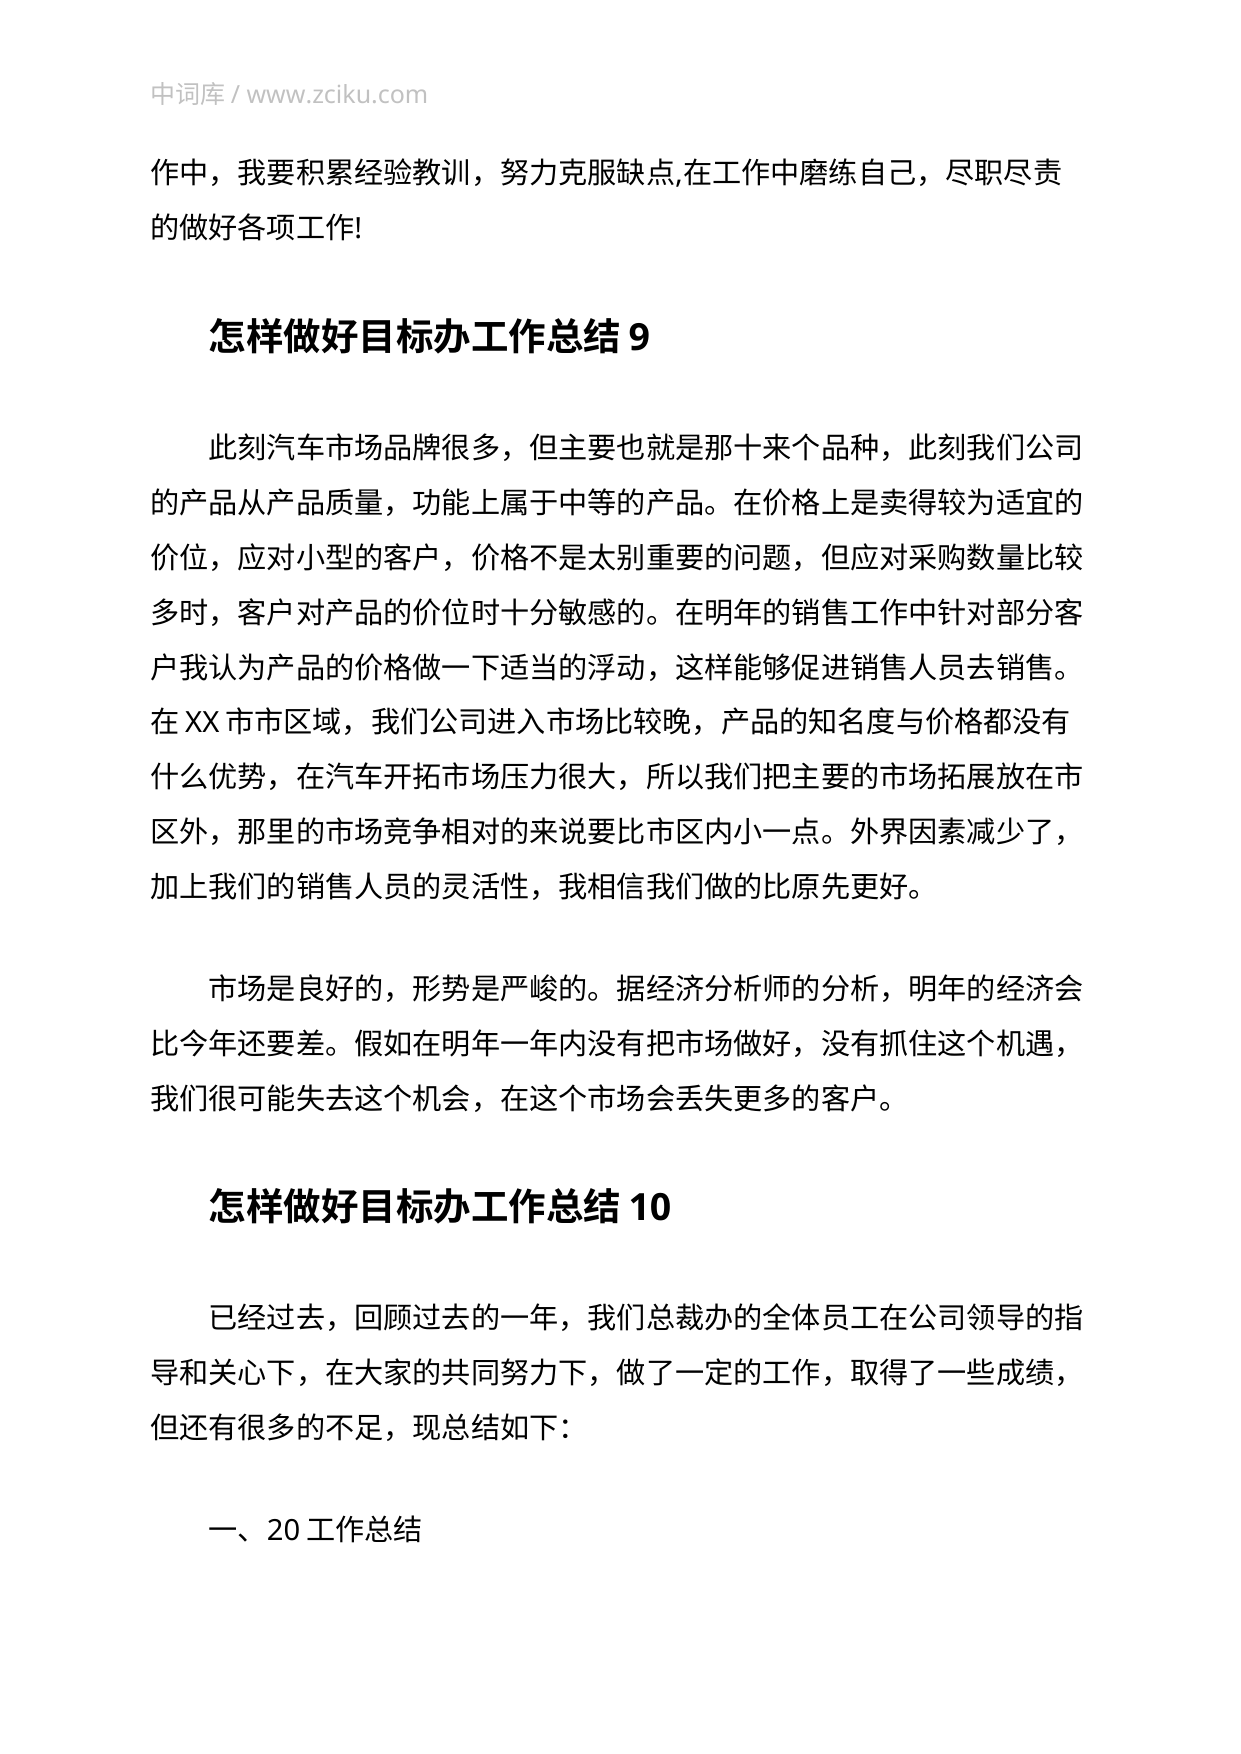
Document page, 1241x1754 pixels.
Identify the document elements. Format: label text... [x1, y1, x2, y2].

text 一、20工作总结 [150, 1506, 1090, 1549]
text 市场是良好的，形势是严峻的。据经济分析师的分析，明年的经济会比今年还要差。假如在明年一年内没有把市场做好，没有抓住这个机遇，我们很可能失去这个机会，在这个市场会丢失更多的客户。 [150, 966, 1090, 1118]
text 怎样做好目标办工作总结10 [150, 1177, 1090, 1232]
text 此刻汽车市场品牌很多，但主要也就是那十来个品种，此刻我们公司的产品从产品质量，功能上属于中等的产品。在价格上是卖得较为适宜的价位，应对小型的客户，价格不是太别重要的问题，但应对采购数量比较多时，客户对产品的价位时十分敏感的。在明年的销售工作中针对部分客户我认为产品的价格做一下适当的浮动，这样能够促进销售人员去销售。在XX市市区域，我们公司进入市场比较晚，产品的知名度与价格都没有什么优势，在汽车开拓市场压力很大，所以我们把主要的市场拓展放在市区外，那里的市场竞争相对的来说要比市区内小一点。外界因素减少了，加上我们的销售人员的灵活性，我相信我们做的比原先更好。 [150, 424, 1090, 906]
text 怎样做好目标办工作总结9 [150, 307, 1090, 361]
text 已经过去，回顾过去的一年，我们总裁办的全体员工在公司领导的指导和关心下，在大家的共同努力下，做了一定的工作，取得了一些成绩，但还有很多的不足，现总结如下： [150, 1295, 1090, 1447]
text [150, 150, 1090, 247]
